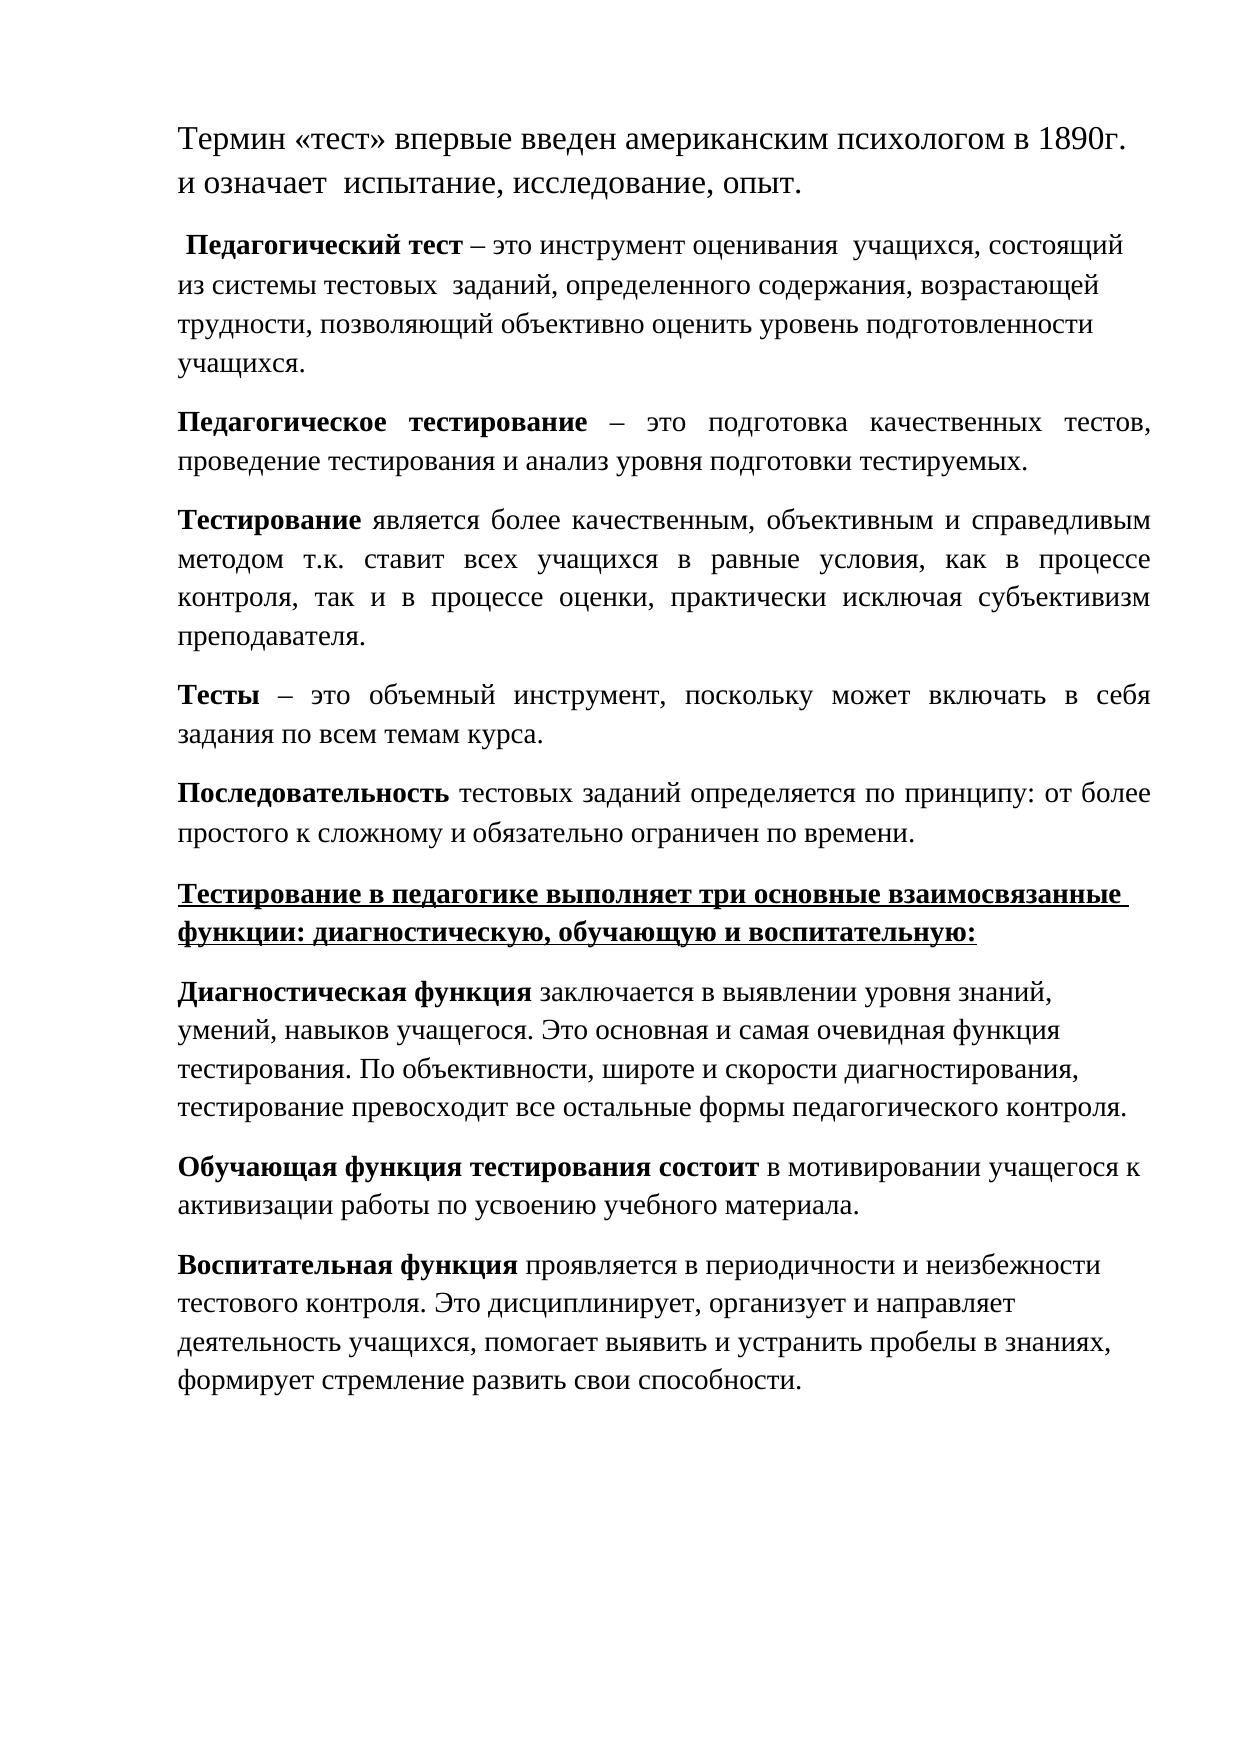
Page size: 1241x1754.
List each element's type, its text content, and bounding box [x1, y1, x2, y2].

text Обучающая функция тестирования состоит в мотивировании учащегося к активизации работы по усвоению учебного материала. [177, 1149, 1152, 1221]
text Последовательность тестовых заданий определяется по принципу: от более простого к сложному и обязательно ограничен по времени. [177, 775, 1152, 850]
text Диагностическая функция заключается в выявлении уровня знаний, умений, навыков учащегося. Это основная и самая очевидная функция тестирования. По объективности, широте и скорости диагностирования, тестирование превосходит все остальные формы педагогического контроля. [177, 974, 1152, 1123]
text Тестирование в педагогике выполняет три основные взаимосвязанные функции: диагностическую, обучающую и воспитательную: [177, 876, 1152, 948]
text Тестирование является более качественным, объективным и справедливым методом т.к. ставит всех учащихся в равные условия, как в процессе контроля, так и в процессе оценки, практически исключая субъективизм преподавателя. [177, 502, 1152, 652]
text Педагогическое тестирование – это подготовка качественных тестов, проведение тестирования и анализ уровня подготовки тестируемых. [177, 404, 1152, 477]
text Воспитательная функция проявляется в периодичности и неизбежности тестового контроля. Это дисциплинирует, организует и направляет деятельность учащихся, помогает выявить и устранить пробелы в знаниях, формирует стремление развить свои способности. [177, 1247, 1152, 1396]
text Тесты – это объемный инструмент, поскольку может включать в себя задания по всем темам курса. [177, 677, 1152, 749]
text Термин «тест» впервые введен американским психологом в 1890г. и означает испытание, исследование, опыт. [177, 118, 1152, 201]
text Педагогический тест – это инструмент оценивания учащихся, состоящий из системы тестовых заданий, определенного содержания, возрастающей трудности, позволяющий объективно оценить уровень подготовленности учащихся. [177, 227, 1152, 379]
